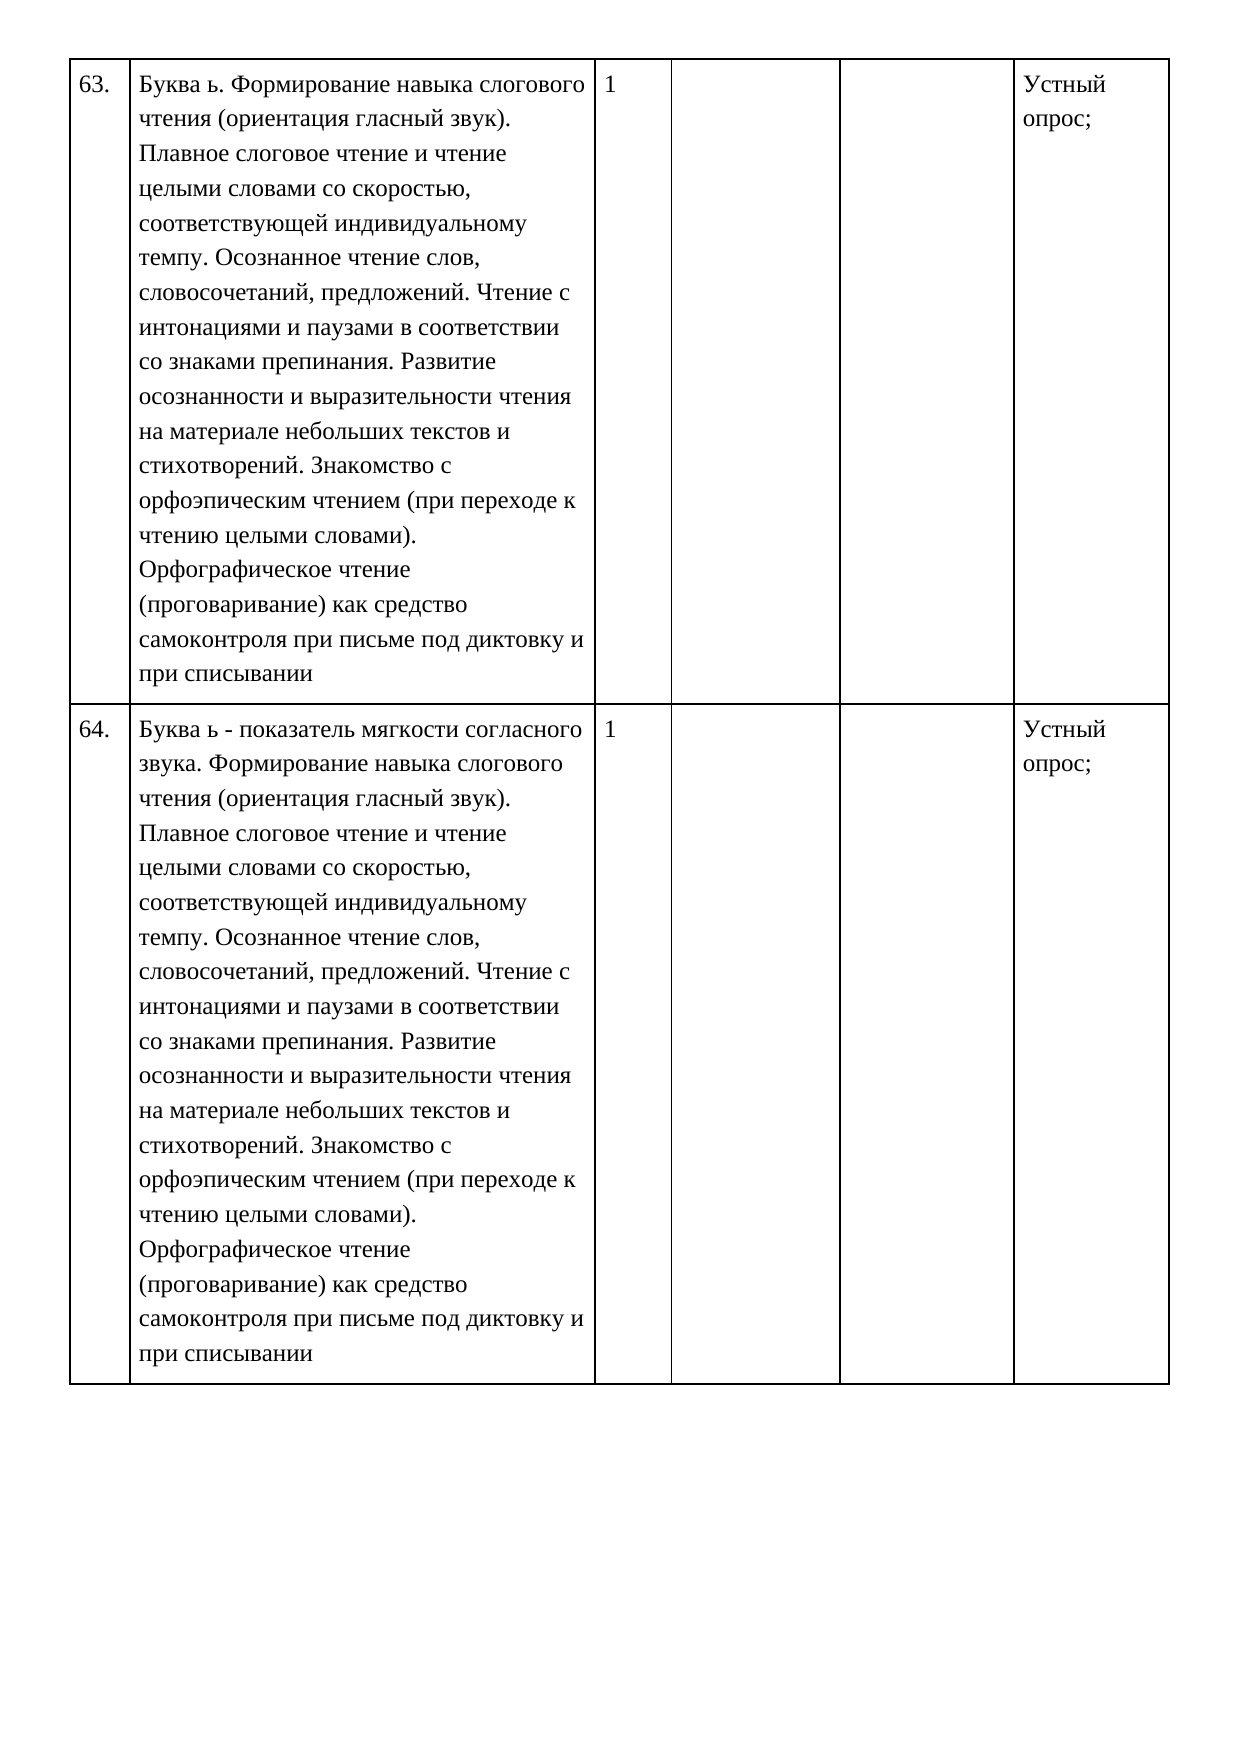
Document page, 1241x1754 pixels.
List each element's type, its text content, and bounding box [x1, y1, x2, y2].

table_header [841, 60, 1013, 703]
table_cell Буква ь - показатель мягкости согласного звука. Формирование навыка слогового чтения (ориентация гласный звук). Плавное слоговое чтение и чтение целыми словами со скоростью, соответствующей индивидуальному темпу. Осознанное чтение слов, словосочетаний, предложений. Чтение с интонациями и паузами в соответствии со знаками препинания. Развитие осознанности и выразительности чтения на материале небольших текстов и стихотворений. Знакомство с орфоэпическим чтением (при переходе к чтению целыми словами). Орфографическое чтение (проговаривание) как средство самоконтроля при письме под диктовку и при списывании [131, 705, 594, 1383]
table_cell Устный опрос; [1015, 705, 1168, 1383]
table_cell [672, 705, 839, 1383]
table_header 63. [71, 60, 129, 703]
table_cell [841, 705, 1013, 1383]
table_header Буква ь. Формирование навыка слогового чтения (ориентация гласный звук). Плавное слоговое чтение и чтение целыми словами со скоростью, соответствующей индивидуальному темпу. Осознанное чтение слов, словосочетаний, предложений. Чтение с интонациями и паузами в соответствии со знаками препинания. Развитие осознанности и выразительности чтения на материале небольших текстов и стихотворений. Знакомство с орфоэпическим чтением (при переходе к чтению целыми словами). Орфографическое чтение (проговаривание) как средство самоконтроля при письме под диктовку и при списывании [131, 60, 594, 703]
table_header [672, 60, 839, 703]
table_cell 64. [71, 705, 129, 1383]
table_cell 1 [596, 705, 671, 1383]
table_header Устный опрос; [1015, 60, 1168, 703]
table_header 1 [596, 60, 671, 703]
